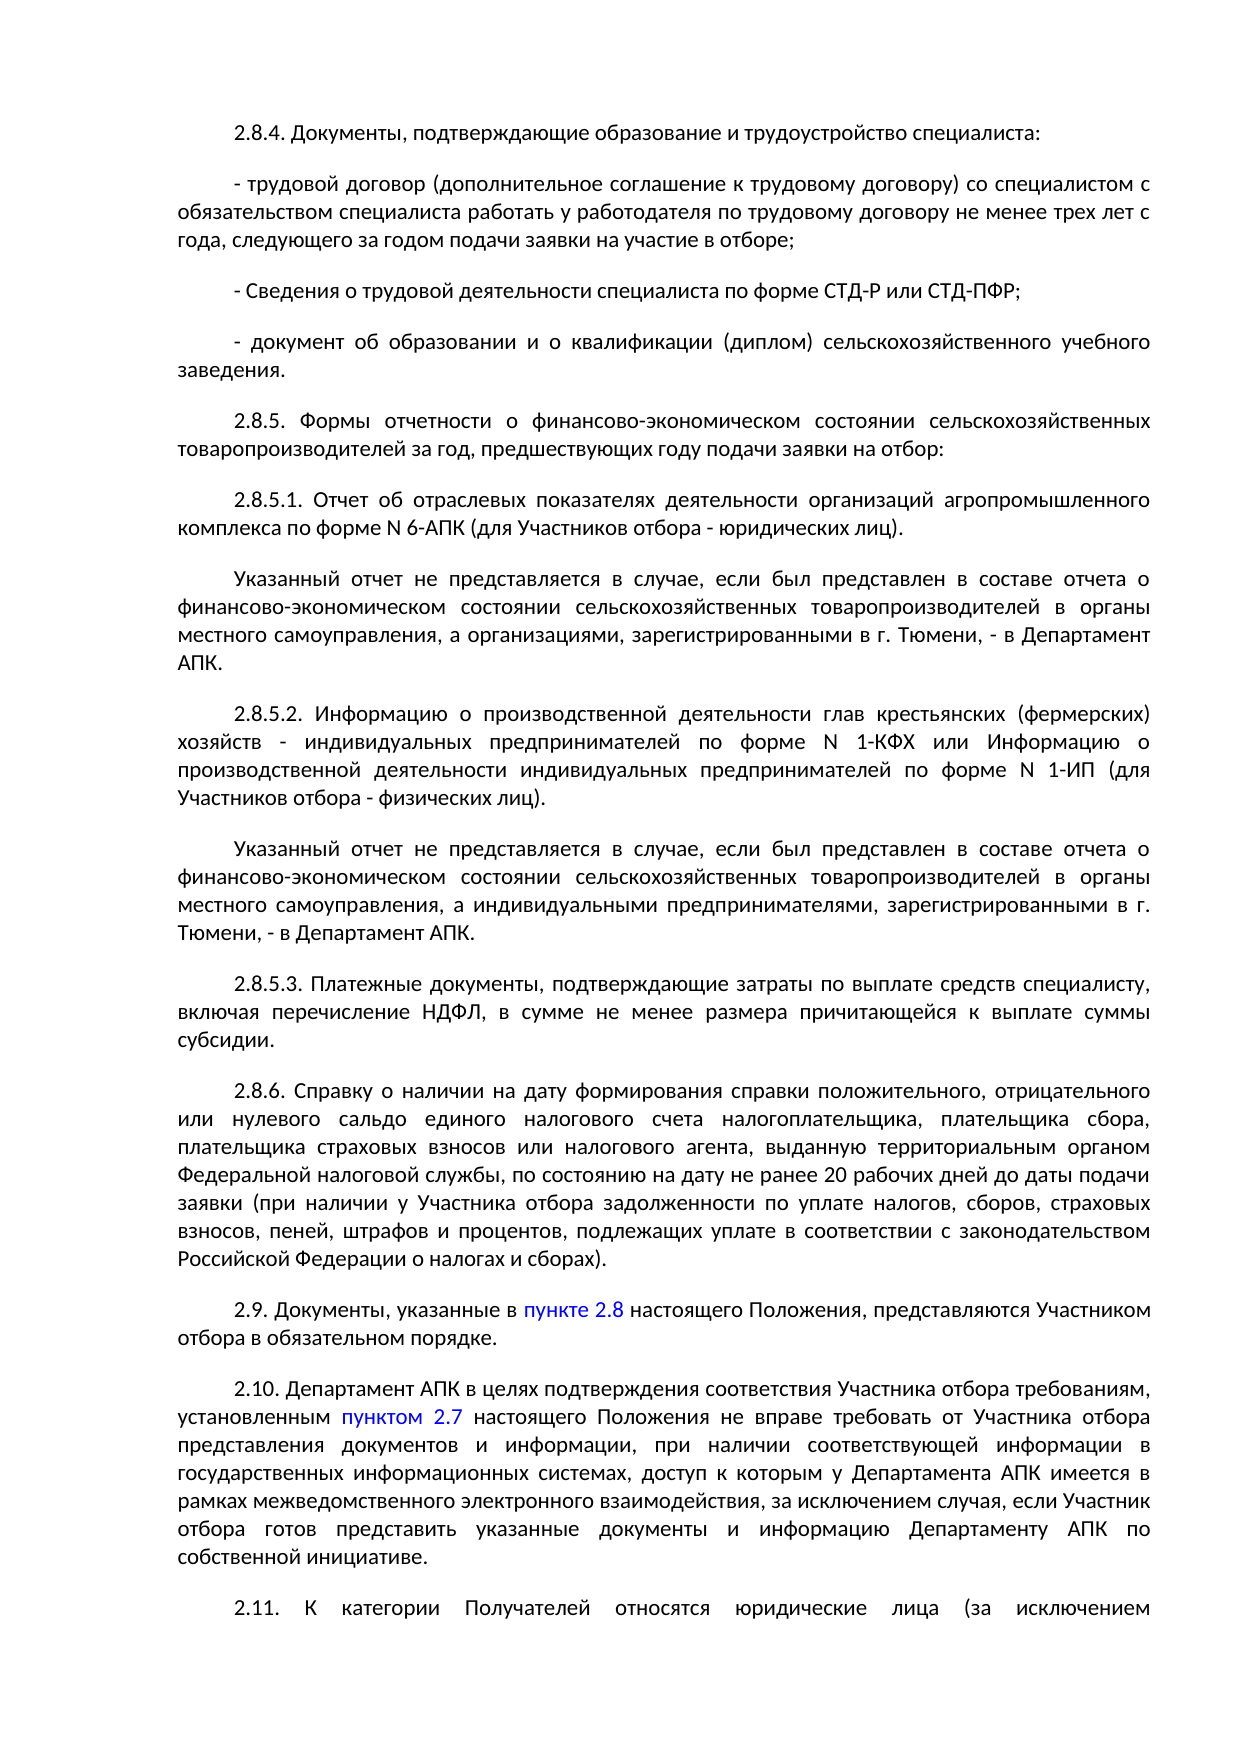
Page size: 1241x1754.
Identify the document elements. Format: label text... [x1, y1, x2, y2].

text - трудовой договор (дополнительное соглашение к трудовому договору) со специалистом с обязательством специалиста работать у работодателя по трудовому договору не менее трех лет с года, следующего за годом подачи заявки на участие в отборе; [177, 169, 1152, 253]
text 2.8.5.3. Платежные документы, подтверждающие затраты по выплате средств специалисту, включая перечисление НДФЛ, в сумме не менее размера причитающейся к выплате суммы субсидии. [177, 969, 1152, 1053]
text Указанный отчет не представляется в случае, если был представлен в составе отчета о финансово-экономическом состоянии сельскохозяйственных товаропроизводителей в органы местного самоуправления, а организациями, зарегистрированными в г. Тюмени, - в Департамент АПК. [177, 564, 1152, 676]
text 2.8.5.2. Информацию о производственной деятельности глав крестьянских (фермерских) хозяйств - индивидуальных предпринимателей по форме N 1-КФХ или Информацию о производственной деятельности индивидуальных предпринимателей по форме N 1-ИП (для Участников отбора - физических лиц). [177, 699, 1152, 811]
text 2.9. Документы, указанные в пункте 2.8 настоящего Положения, представляются Участником отбора в обязательном порядке. [177, 1295, 1152, 1351]
text 2.8.5.1. Отчет об отраслевых показателях деятельности организаций агропромышленного комплекса по форме N 6-АПК (для Участников отбора - юридических лиц). [177, 485, 1152, 541]
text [177, 1593, 1152, 1621]
text 2.10. Департамент АПК в целях подтверждения соответствия Участника отбора требованиям, установленным пунктом 2.7 настоящего Положения не вправе требовать от Участника отбора представления документов и информации, при наличии соответствующей информации в государственных информационных системах, доступ к которым у Департамента АПК имеется в рамках межведомственного электронного взаимодействия, за исключением случая, если Участник отбора готов представить указанные документы и информацию Департаменту АПК по собственной инициативе. [177, 1374, 1152, 1570]
text Указанный отчет не представляется в случае, если был представлен в составе отчета о финансово-экономическом состоянии сельскохозяйственных товаропроизводителей в органы местного самоуправления, а индивидуальными предпринимателями, зарегистрированными в г. Тюмени, - в Департамент АПК. [177, 834, 1152, 946]
text - документ об образовании и о квалификации (диплом) сельскохозяйственного учебного заведения. [177, 327, 1152, 383]
text 2.8.5. Формы отчетности о финансово-экономическом состоянии сельскохозяйственных товаропроизводителей за год, предшествующих году подачи заявки на отбор: [177, 406, 1152, 462]
text 2.8.6. Справку о наличии на дату формирования справки положительного, отрицательного или нулевого сальдо единого налогового счета налогоплательщика, плательщика сбора, плательщика страховых взносов или налогового агента, выданную территориальным органом Федеральной налоговой службы, по состоянию на дату не ранее 20 рабочих дней до даты подачи заявки (при наличии у Участника отбора задолженности по уплате налогов, сборов, страховых взносов, пеней, штрафов и процентов, подлежащих уплате в соответствии с законодательством Российской Федерации о налогах и сборах). [177, 1076, 1152, 1272]
text 2.8.4. Документы, подтверждающие образование и трудоустройство специалиста: [177, 118, 1152, 146]
text - Сведения о трудовой деятельности специалиста по форме СТД-Р или СТД-ПФР; [177, 276, 1152, 304]
